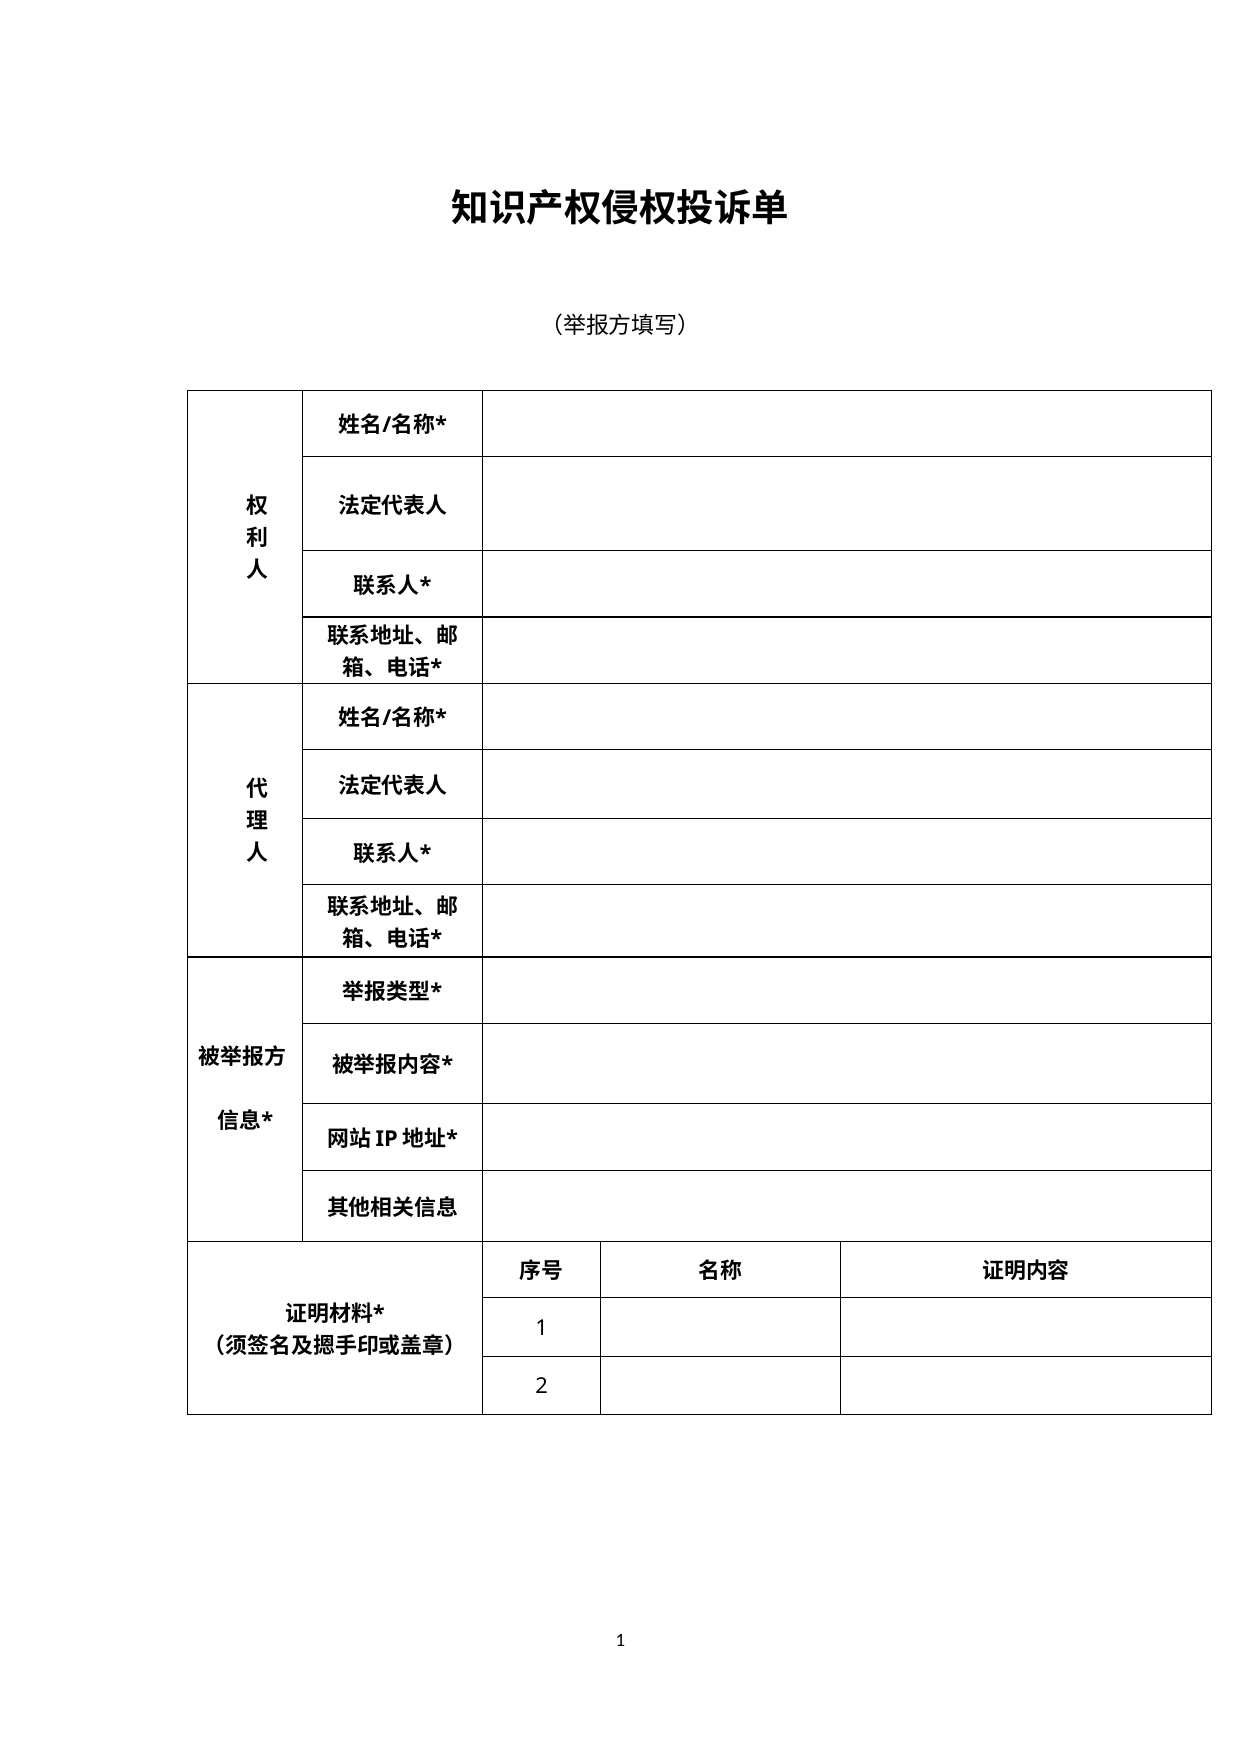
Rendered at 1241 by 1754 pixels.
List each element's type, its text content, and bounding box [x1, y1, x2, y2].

table_cell 其他相关信息 [303, 1171, 482, 1241]
table_cell 网站IP地址* [303, 1104, 482, 1170]
text 知识产权侵权投诉单 [187, 172, 1053, 237]
table_cell 代 理 人 [188, 684, 302, 956]
table_cell 序号 [483, 1242, 600, 1297]
table_cell [841, 1298, 1211, 1356]
table_cell [483, 1104, 1211, 1170]
table_cell [483, 1171, 1211, 1241]
text （举报方填写） [187, 291, 1053, 356]
table_cell 法定代表人 [303, 457, 482, 550]
table_cell 联系人* [303, 819, 482, 884]
table_cell [483, 618, 1211, 682]
table_cell 姓名/名称* [303, 684, 482, 748]
table_header [483, 391, 1211, 456]
table_cell 联系地址、邮箱、电话* [303, 885, 482, 956]
table_cell 证明内容 [841, 1242, 1211, 1297]
table_header 姓名/名称* [303, 391, 482, 456]
table_cell 举报类型* [303, 958, 482, 1023]
table_cell [483, 958, 1211, 1023]
table_cell [483, 684, 1211, 748]
table_cell [483, 551, 1211, 616]
table_cell [483, 1024, 1211, 1102]
table_cell 2 [483, 1357, 600, 1414]
table_cell 法定代表人 [303, 750, 482, 818]
table_cell 联系地址、邮箱、电话* [303, 618, 482, 682]
table_header 权 利 人 [188, 391, 302, 682]
table_cell 被举报方 信息* [188, 958, 302, 1241]
table_cell [483, 819, 1211, 884]
table_cell [483, 885, 1211, 956]
table_cell [841, 1357, 1211, 1414]
table_cell 证明材料* （须签名及摁手印或盖章） [188, 1242, 482, 1414]
table_cell 名称 [601, 1242, 840, 1297]
table_cell [483, 750, 1211, 818]
table_cell [483, 457, 1211, 550]
table_cell 1 [483, 1298, 600, 1356]
table_cell 联系人* [303, 551, 482, 616]
table_cell 被举报内容* [303, 1024, 482, 1102]
table_cell [601, 1357, 840, 1414]
table_cell [601, 1298, 840, 1356]
